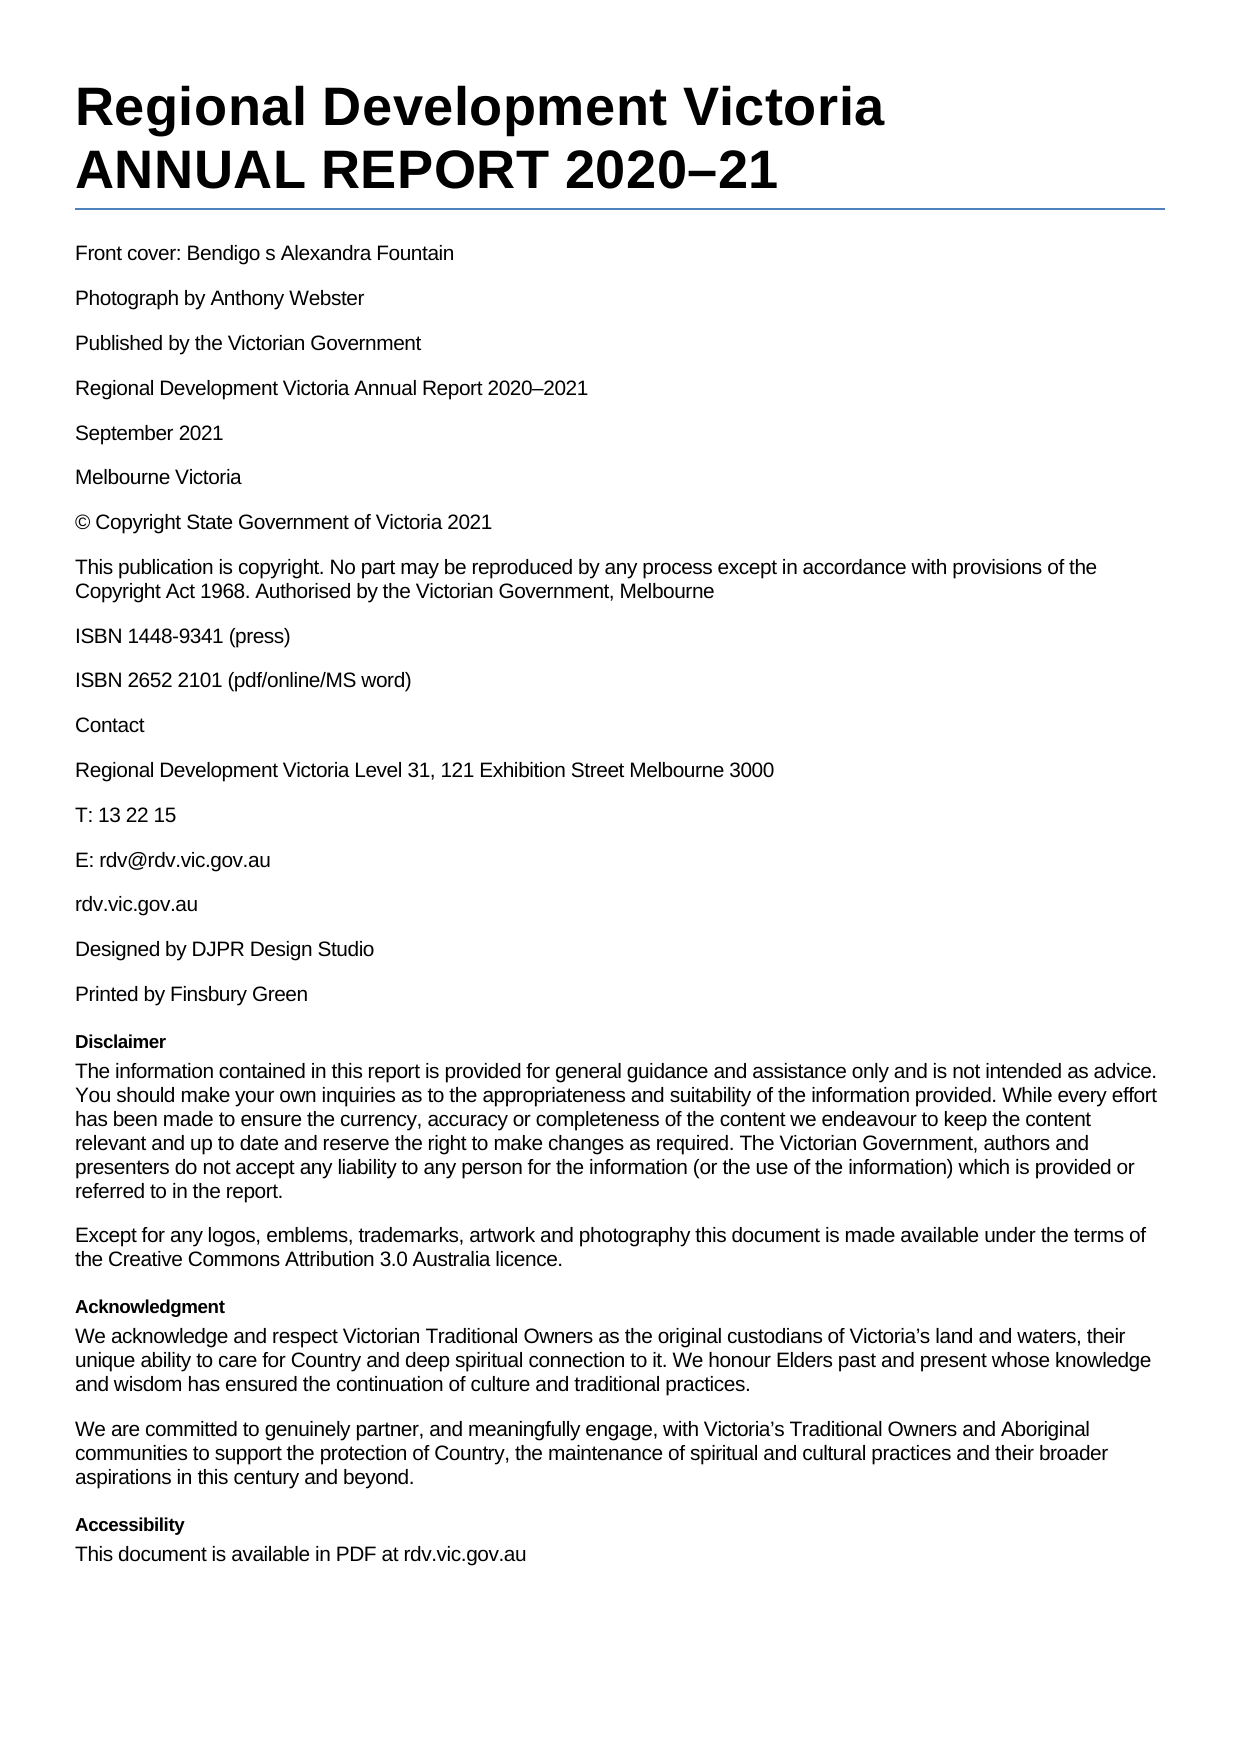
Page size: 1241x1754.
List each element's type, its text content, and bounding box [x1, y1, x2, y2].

text We are committed to genuinely partner, and meaningfully engage, with Victoria’s Traditional Owners and Aboriginal communities to support the protection of Country, the maintenance of spiritual and cultural practices and their broader aspirations in this century and beyond. [75, 1417, 1165, 1488]
title Regional Development Victoria [75, 75, 1165, 137]
text Melbourne Victoria [75, 465, 1165, 489]
text E: rdv@rdv.vic.gov.au [75, 847, 1165, 871]
text Photograph by Anthony Webster [75, 286, 1165, 310]
text This publication is copyright. No part may be reproduced by any process except in accordance with provisions of the Copyright Act 1968. Authorised by the Victorian Government, Melbourne [75, 555, 1165, 603]
subtitle Acknowledgment [75, 1296, 1165, 1318]
text Designed by DJPR Design Studio [75, 937, 1165, 961]
subtitle Accessibility [75, 1513, 1165, 1535]
text Regional Development Victoria Level 31, 121 Exhibition Street Melbourne 3000 [75, 758, 1165, 782]
text This document is available in PDF at rdv.vic.gov.au [75, 1541, 1165, 1565]
text ISBN 2652 2101 (pdf/online/MS word) [75, 668, 1165, 692]
text Regional Development Victoria Annual Report 2020–2021 [75, 376, 1165, 399]
text Except for any logos, emblems, trademarks, artwork and photography this document is made available under the terms of the Creative Commons Attribution 3.0 Australia licence. [75, 1223, 1165, 1271]
text We acknowledge and respect Victorian Traditional Owners as the original custodians of Victoria’s land and waters, their unique ability to care for Country and deep spiritual connection to it. We honour Elders past and present whose knowledge and wisdom has ensured the continuation of culture and traditional practices. [75, 1324, 1165, 1396]
text September 2021 [75, 420, 1165, 444]
text T: 13 22 15 [75, 803, 1165, 827]
text rdv.vic.gov.au [75, 892, 1165, 916]
subtitle Disclaimer [75, 1031, 1165, 1052]
text The information contained in this report is provided for general guidance and assistance only and is not intended as advice. You should make your own inquiries as to the appropriateness and suitability of the information provided. While every effort has been made to ensure the currency, accuracy or completeness of the content we endeavour to keep the content relevant and up to date and reserve the right to make changes as required. The Victorian Government, authors and presenters do not accept any liability to any person for the information (or the use of the information) which is provided or referred to in the report. [75, 1059, 1165, 1202]
text Published by the Victorian Government [75, 331, 1165, 355]
text Front cover: Bendigo s Alexandra Fountain [75, 241, 1165, 265]
text © Copyright State Government of Victoria 2021 [75, 510, 1165, 534]
title ANNUAL REPORT 2020–21 [75, 137, 1165, 208]
text Contact [75, 713, 1165, 737]
text ISBN 1448-9341 (press) [75, 623, 1165, 647]
text Printed by Finsbury Green [75, 982, 1165, 1006]
